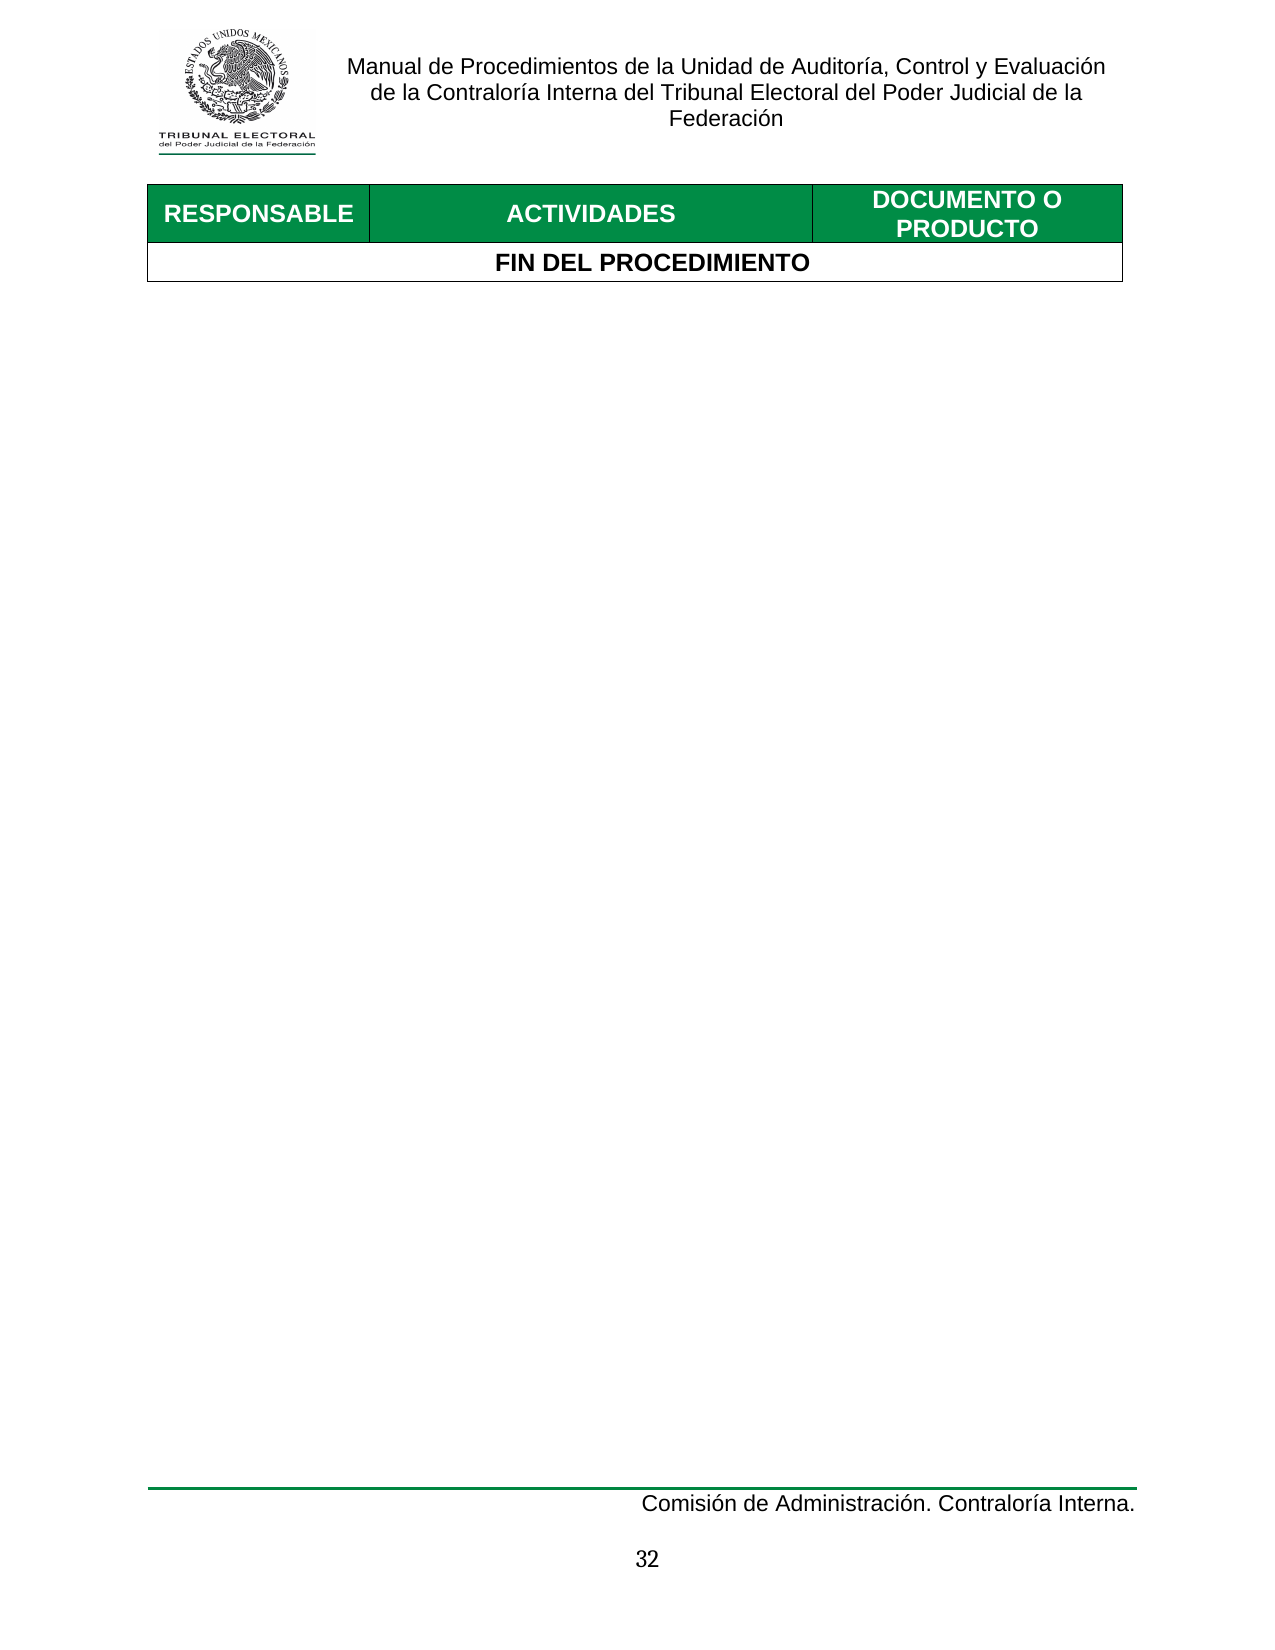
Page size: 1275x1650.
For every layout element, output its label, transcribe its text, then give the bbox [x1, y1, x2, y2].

table_header ACTIVIDADES [370, 185, 812, 242]
table_header RESPONSABLE [148, 185, 369, 242]
table_header DOCUMENTO O PRODUCTO [813, 185, 1122, 242]
table_cell FIN DEL PROCEDIMIENTO [148, 243, 1122, 281]
picture [158, 29, 316, 155]
